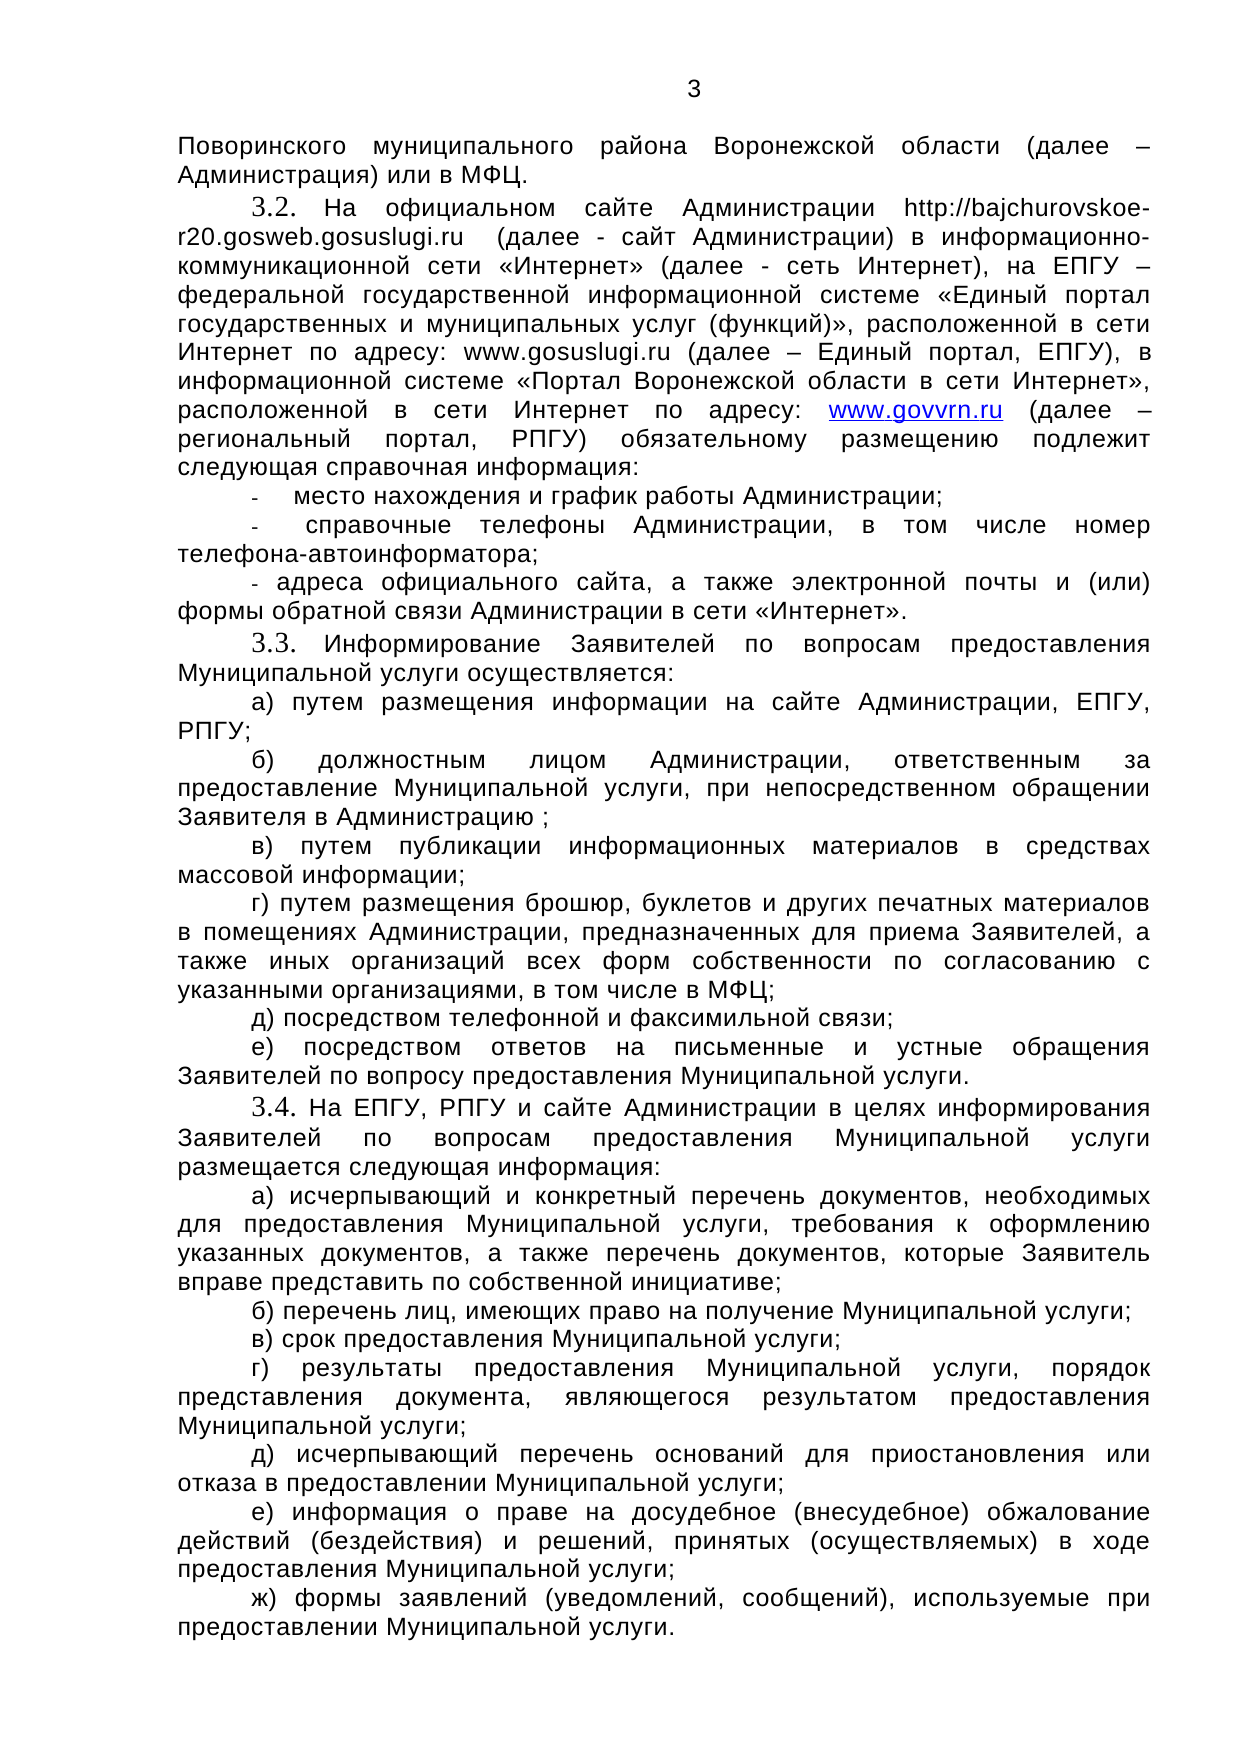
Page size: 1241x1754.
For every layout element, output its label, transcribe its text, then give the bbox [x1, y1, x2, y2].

text а) исчерпывающий и конкретный перечень документов, необходимых для предоставления Муниципальной услуги, требования к оформлению указанных документов, а также перечень документов, которые Заявитель вправе представить по собственной инициативе; [177, 1181, 1152, 1296]
text г) путем размещения брошюр, буклетов и других печатных материалов в помещениях Администрации, предназначенных для приема Заявителей, а также иных организаций всех форм собственности по согласованию с указанными организациями, в том числе в МФЦ; [177, 888, 1152, 1003]
text д) исчерпывающий перечень оснований для приостановления или отказа в предоставлении Муниципальной услуги; [177, 1439, 1152, 1497]
text г) результаты предоставления Муниципальной услуги, порядок представления документа, являющегося результатом предоставления Муниципальной услуги; [177, 1353, 1152, 1439]
text ж) формы заявлений (уведомлений, сообщений), используемые при предоставлении Муниципальной услуги. [177, 1583, 1152, 1641]
text в) путем публикации информационных материалов в средствах массовой информации; [177, 831, 1152, 888]
text а) путем размещения информации на сайте Администрации, ЕПГУ, РПГУ; [177, 687, 1152, 744]
list Информирование Заявителей по вопросам предоставления Муниципальной услуги осуществляется: [177, 625, 1152, 687]
text е) информация о праве на досудебное (внесудебное) обжалование действий (бездействия) и решений, принятых (осуществляемых) в ходе предоставления Муниципальной услуги; [177, 1497, 1152, 1583]
list На официальном сайте Администрации http://bajchurovskoe-r20.gosweb.gosuslugi.ru (далее - сайт Администрации) в информационно-коммуникационной сети «Интернет» (далее - сеть Интернет), на ЕПГУ – федеральной государственной информационной системе «Единый портал государственных и муниципальных услуг (функций)», расположенной в сети Интернет по адресу: www.gosuslugi.ru (далее – Единый портал, ЕПГУ), в информационной системе «Портал Воронежской области в сети Интернет», расположенной в сети Интернет по адресу: www.govvrn.ru (далее – региональный портал, РПГУ) обязательному размещению подлежит следующая справочная информация: [177, 189, 1152, 481]
text б) должностным лицом Администрации, ответственным за предоставление Муниципальной услуги, при непосредственном обращении Заявителя в Администрацию ; [177, 744, 1152, 831]
text д) посредством телефонной и факсимильной связи; [177, 1003, 1152, 1032]
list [177, 131, 1152, 189]
list На ЕПГУ, РПГУ и сайте Администрации в целях информирования Заявителей по вопросам предоставления Муниципальной услуги размещается следующая информация: [177, 1089, 1152, 1181]
list место нахождения и график работы Администрации; [177, 481, 1152, 510]
text в) срок предоставления Муниципальной услуги; [177, 1324, 1152, 1353]
text е) посредством ответов на письменные и устные обращения Заявителей по вопросу предоставления Муниципальной услуги. [177, 1032, 1152, 1089]
list справочные телефоны Администрации, в том числе номер телефона-автоинформатора; [177, 510, 1152, 567]
text б) перечень лиц, имеющих право на получение Муниципальной услуги; [177, 1296, 1152, 1324]
list адреса официального сайта, а также электронной почты и (или) формы обратной связи Администрации в сети «Интернет». [177, 567, 1152, 625]
